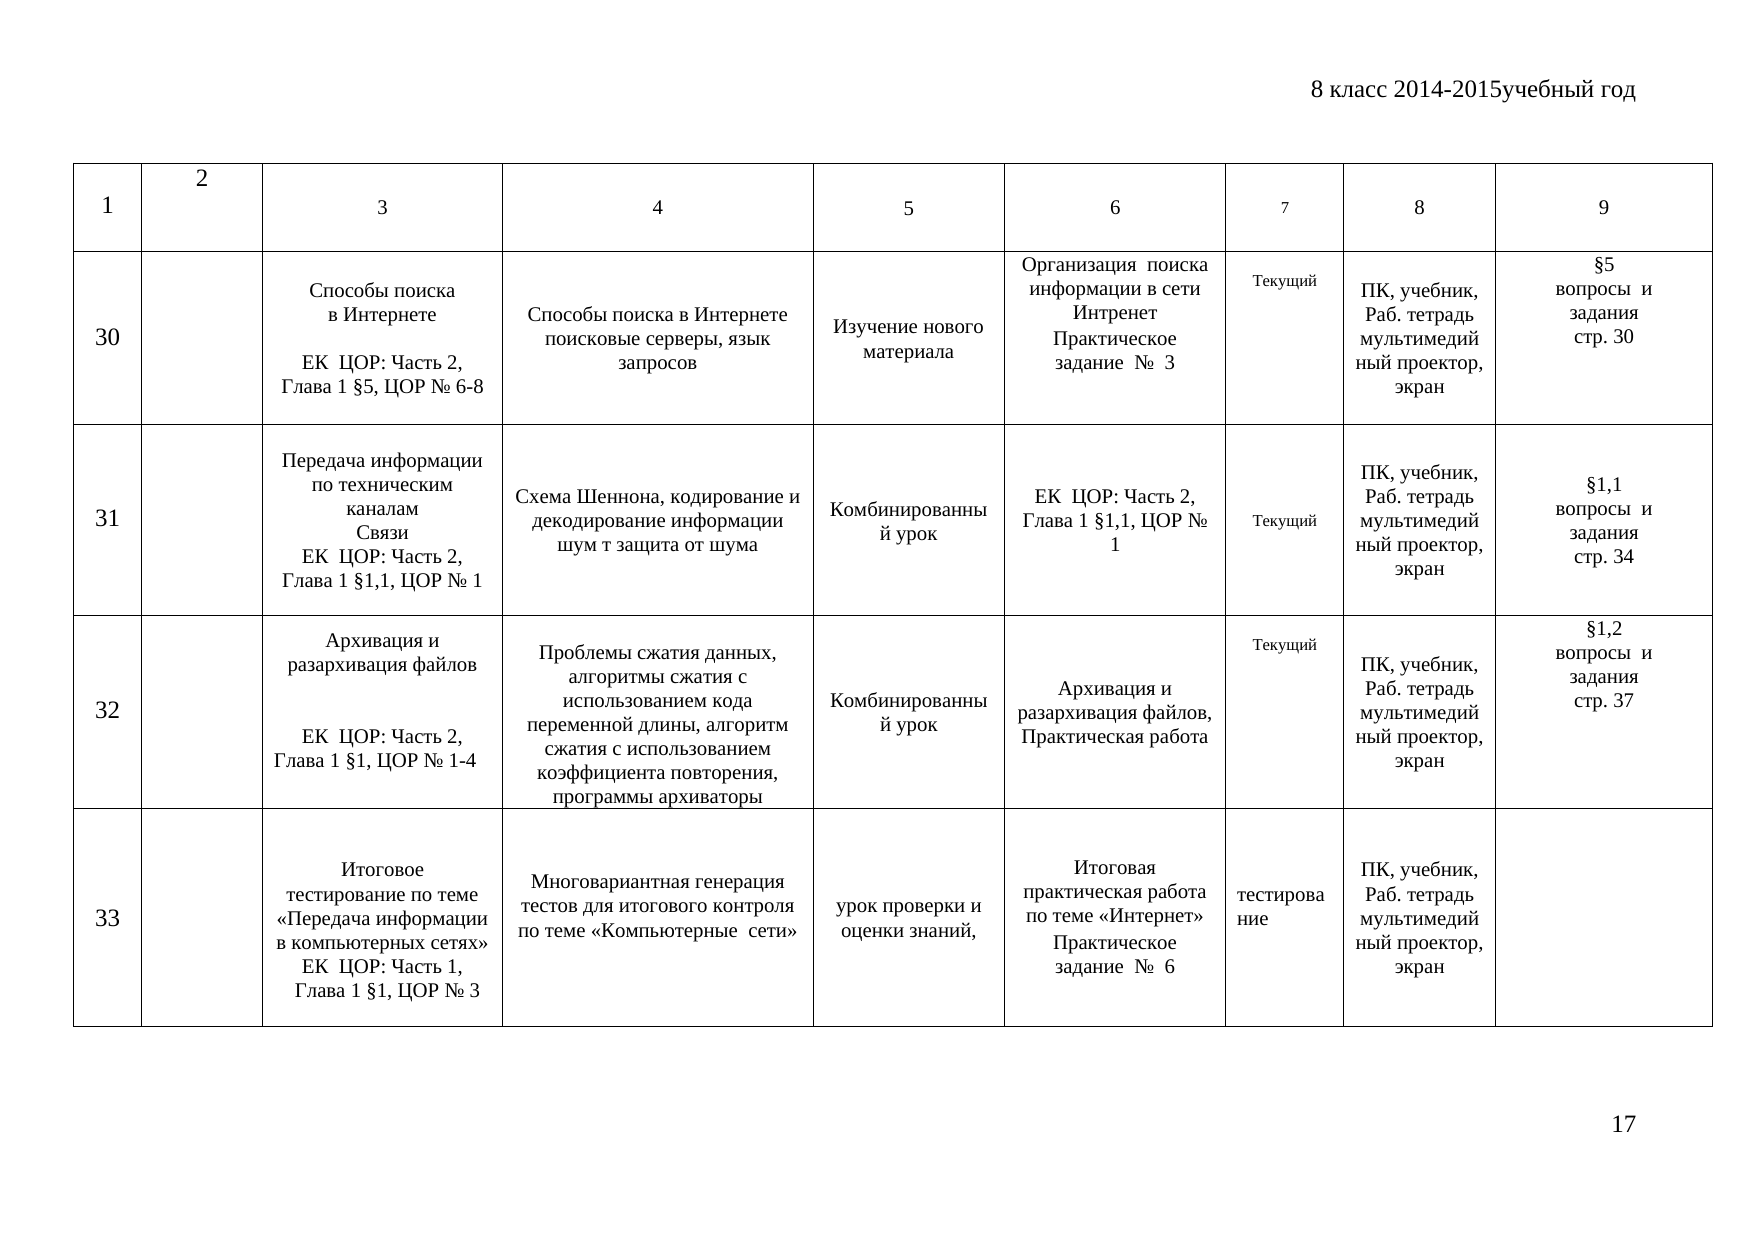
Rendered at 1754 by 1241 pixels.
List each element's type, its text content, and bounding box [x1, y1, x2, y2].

table_cell Организация поиска информации в сети Интренет Практическое задание № 3 [1005, 252, 1225, 424]
table_cell Комбинированный урок [814, 425, 1004, 615]
table_cell 31 [74, 425, 141, 615]
table_cell §5 вопросы и задания стр. 30 [1496, 252, 1712, 424]
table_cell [1344, 809, 1495, 1026]
table_cell Итоговое тестирование по теме «Передача информации в компьютерных сетях» ЕК ЦОР: Часть 1, Глава 1 §1, ЦОР № 3 [263, 809, 502, 1026]
table_cell Комбинированный урок [814, 616, 1004, 808]
table_cell тестирование [1226, 809, 1343, 1026]
table_cell Текущий [1226, 616, 1343, 808]
table_cell Архивация и разархивация файлов, Практическая работа [1005, 616, 1225, 808]
table_cell 1 [74, 164, 141, 251]
table_cell Способы поиска в Интернете ЕК ЦОР: Часть 2, Глава 1 §5, ЦОР № 6-8 [263, 252, 502, 424]
table_cell 9 [1496, 164, 1712, 251]
table_cell [1496, 809, 1712, 1026]
table_cell Способы поиска в Интернете поисковые серверы, язык запросов [503, 252, 813, 424]
table_cell §1,1 вопросы и задания стр. 34 [1496, 425, 1712, 615]
table_cell ПК, учебник, Раб. тетрадь мультимедийный проектор, экран [1344, 616, 1495, 808]
table_cell Итоговая практическая работа по теме «Интернет» Практическое задание № 6 [1005, 809, 1225, 1026]
table_cell 7 [1226, 164, 1343, 251]
table_cell ЕК ЦОР: Часть 2, Глава 1 §1,1, ЦОР № 1 [1005, 425, 1225, 615]
table_cell Изучение нового материала [814, 252, 1004, 424]
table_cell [1344, 252, 1495, 424]
table_cell Проблемы сжатия данных, алгоритмы сжатия с использованием кода переменной длины, алгоритм сжатия с использованием коэффициента повторения, программы архиваторы [503, 616, 813, 808]
table_cell Текущий [1226, 252, 1343, 424]
table_cell [142, 425, 262, 615]
table_cell [142, 809, 262, 1026]
table_cell 32 [74, 616, 141, 808]
table_cell §1,2 вопросы и задания стр. 37 [1496, 616, 1712, 808]
table_cell 6 [1005, 164, 1225, 251]
table_cell [142, 616, 262, 808]
table_cell Архивация и разархивация файлов ЕК ЦОР: Часть 2, Глава 1 §1, ЦОР № 1-4 [263, 616, 502, 808]
table_cell 30 [74, 252, 141, 424]
table_cell ПК, учебник, Раб. тетрадь мультимедийный проектор, экран [1344, 425, 1495, 615]
table_cell урок проверки и оценки знаний, [814, 809, 1004, 1026]
table_cell [142, 252, 262, 424]
table_cell 8 [1344, 164, 1495, 251]
table_cell 3 [263, 164, 502, 251]
table_cell Текущий [1226, 425, 1343, 615]
table_cell Передача информации по техническим каналам Связи ЕК ЦОР: Часть 2, Глава 1 §1,1, ЦОР № 1 [263, 425, 502, 615]
table_cell 4 [503, 164, 813, 251]
table_cell Схема Шеннона, кодирование и декодирование информации шум т защита от шума [503, 425, 813, 615]
table_cell 2 [142, 164, 262, 251]
table_cell 33 [74, 809, 141, 1026]
table_cell Многовариантная генерация тестов для итогового контроля по теме «Компьютерные сети» [503, 809, 813, 1026]
table_cell 5 [814, 164, 1004, 251]
